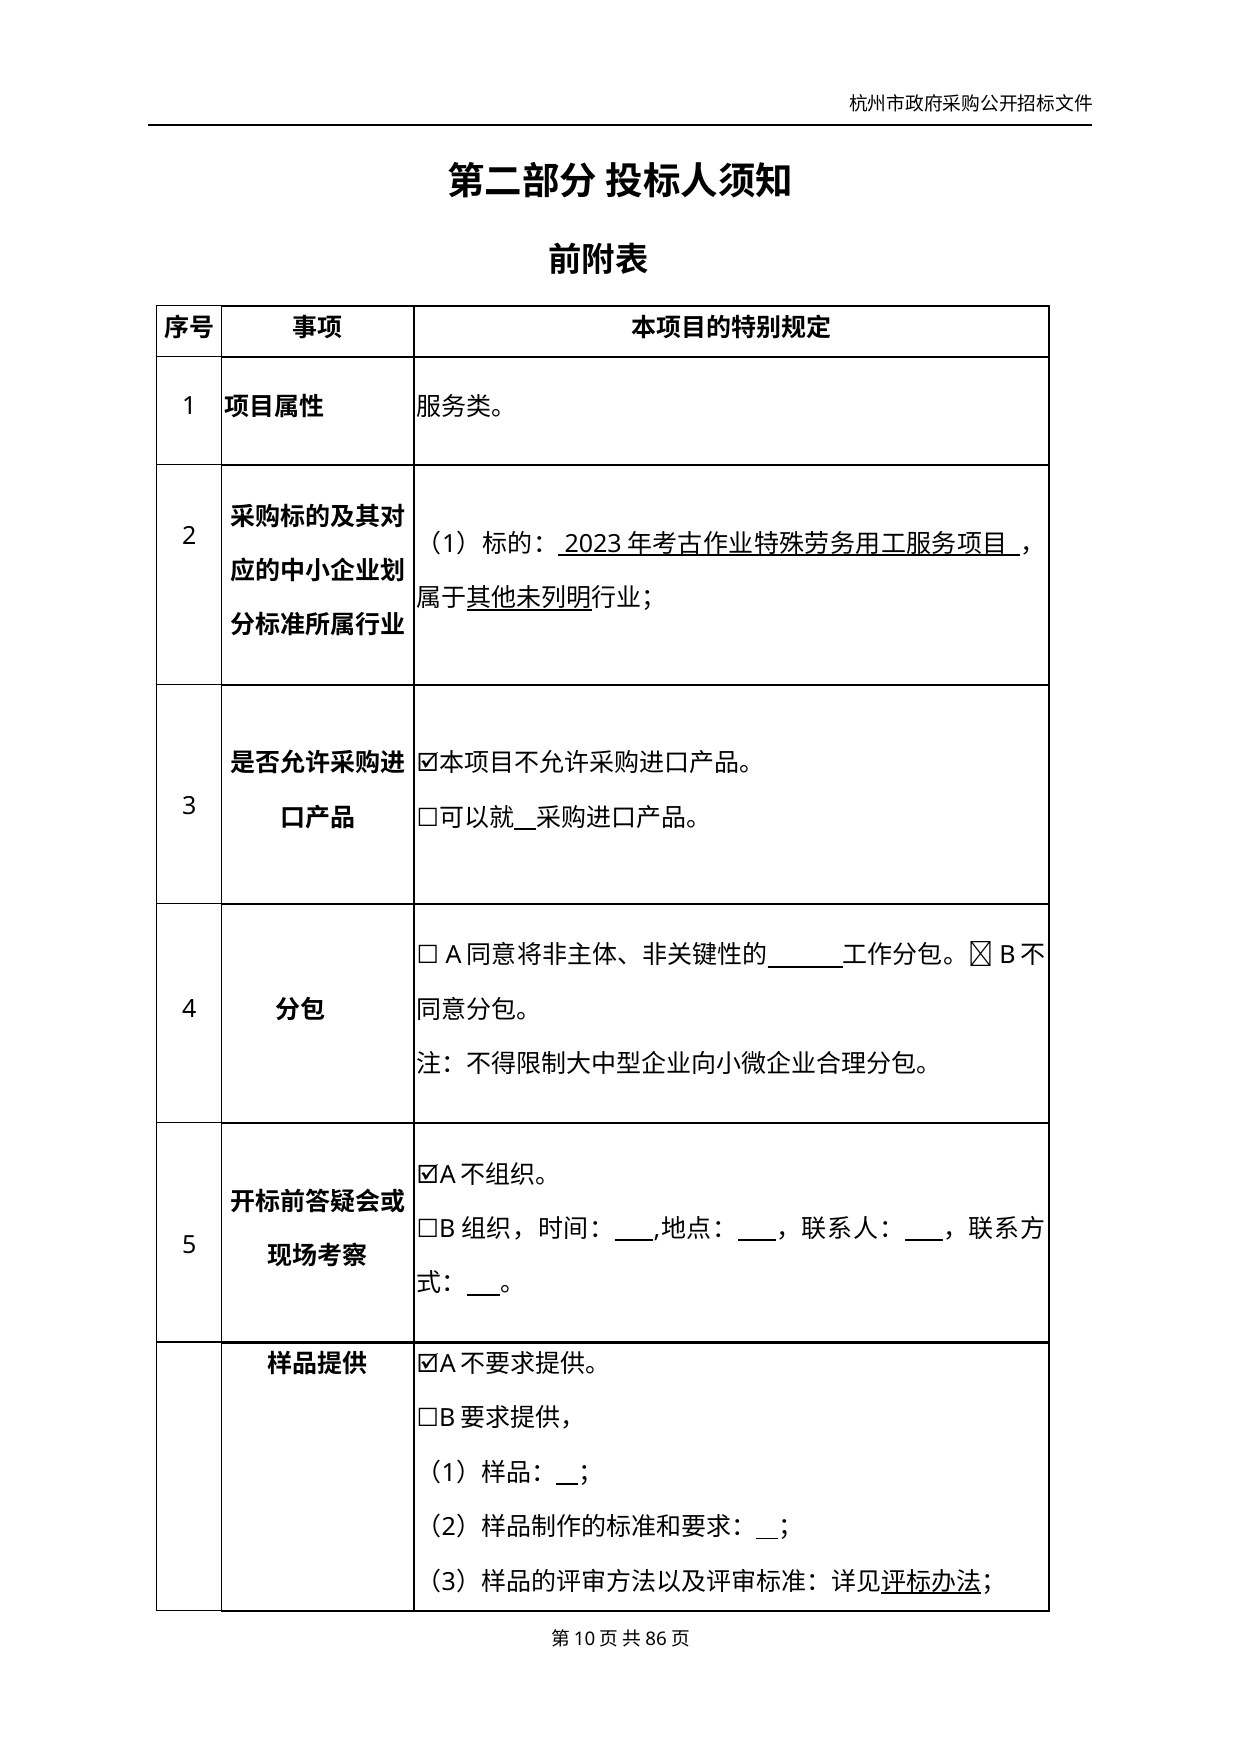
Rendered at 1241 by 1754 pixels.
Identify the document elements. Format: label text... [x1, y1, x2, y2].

table_cell 本项目不允许采购进口产品。 可以就 采购进口产品。 [415, 686, 1048, 903]
table_cell 2 [157, 465, 221, 684]
table_cell （1）标的： 2023年考古作业特殊劳务用工服务项目 ，属于其他未列明行业； [415, 466, 1048, 684]
table_cell 1 [157, 357, 221, 464]
table_cell 5 [157, 1123, 221, 1341]
table_cell 是否允许采购进口产品 [222, 686, 413, 903]
table_header 序号 [157, 306, 221, 356]
table_cell 样品提供 [222, 1344, 413, 1610]
text 第二部分 投标人须知 [148, 151, 1092, 206]
table_cell 项目属性 [222, 358, 413, 464]
table_cell 分包 [222, 905, 413, 1122]
table_cell 开标前答疑会或现场考察 [222, 1124, 413, 1341]
table_cell 服务类。 [415, 358, 1048, 464]
table_cell 3 [157, 685, 221, 903]
table_cell 6 [157, 1343, 221, 1610]
table_cell 采购标的及其对应的中小企业划分标准所属行业 [222, 466, 413, 684]
table_header 事项 [222, 307, 413, 356]
table_cell A同意将非主体、非关键性的 工作分包。 B不同意分包。 注：不得限制大中型企业向小微企业合理分包。 [415, 905, 1048, 1122]
table_header 本项目的特别规定 [415, 307, 1048, 356]
text 前附表 [148, 233, 1092, 281]
table_cell A不组织。 B组织，时间： ,地点： ，联系人： ，联系方式： 。 [415, 1124, 1048, 1341]
table_cell 4 [157, 904, 221, 1122]
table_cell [415, 1344, 1048, 1610]
